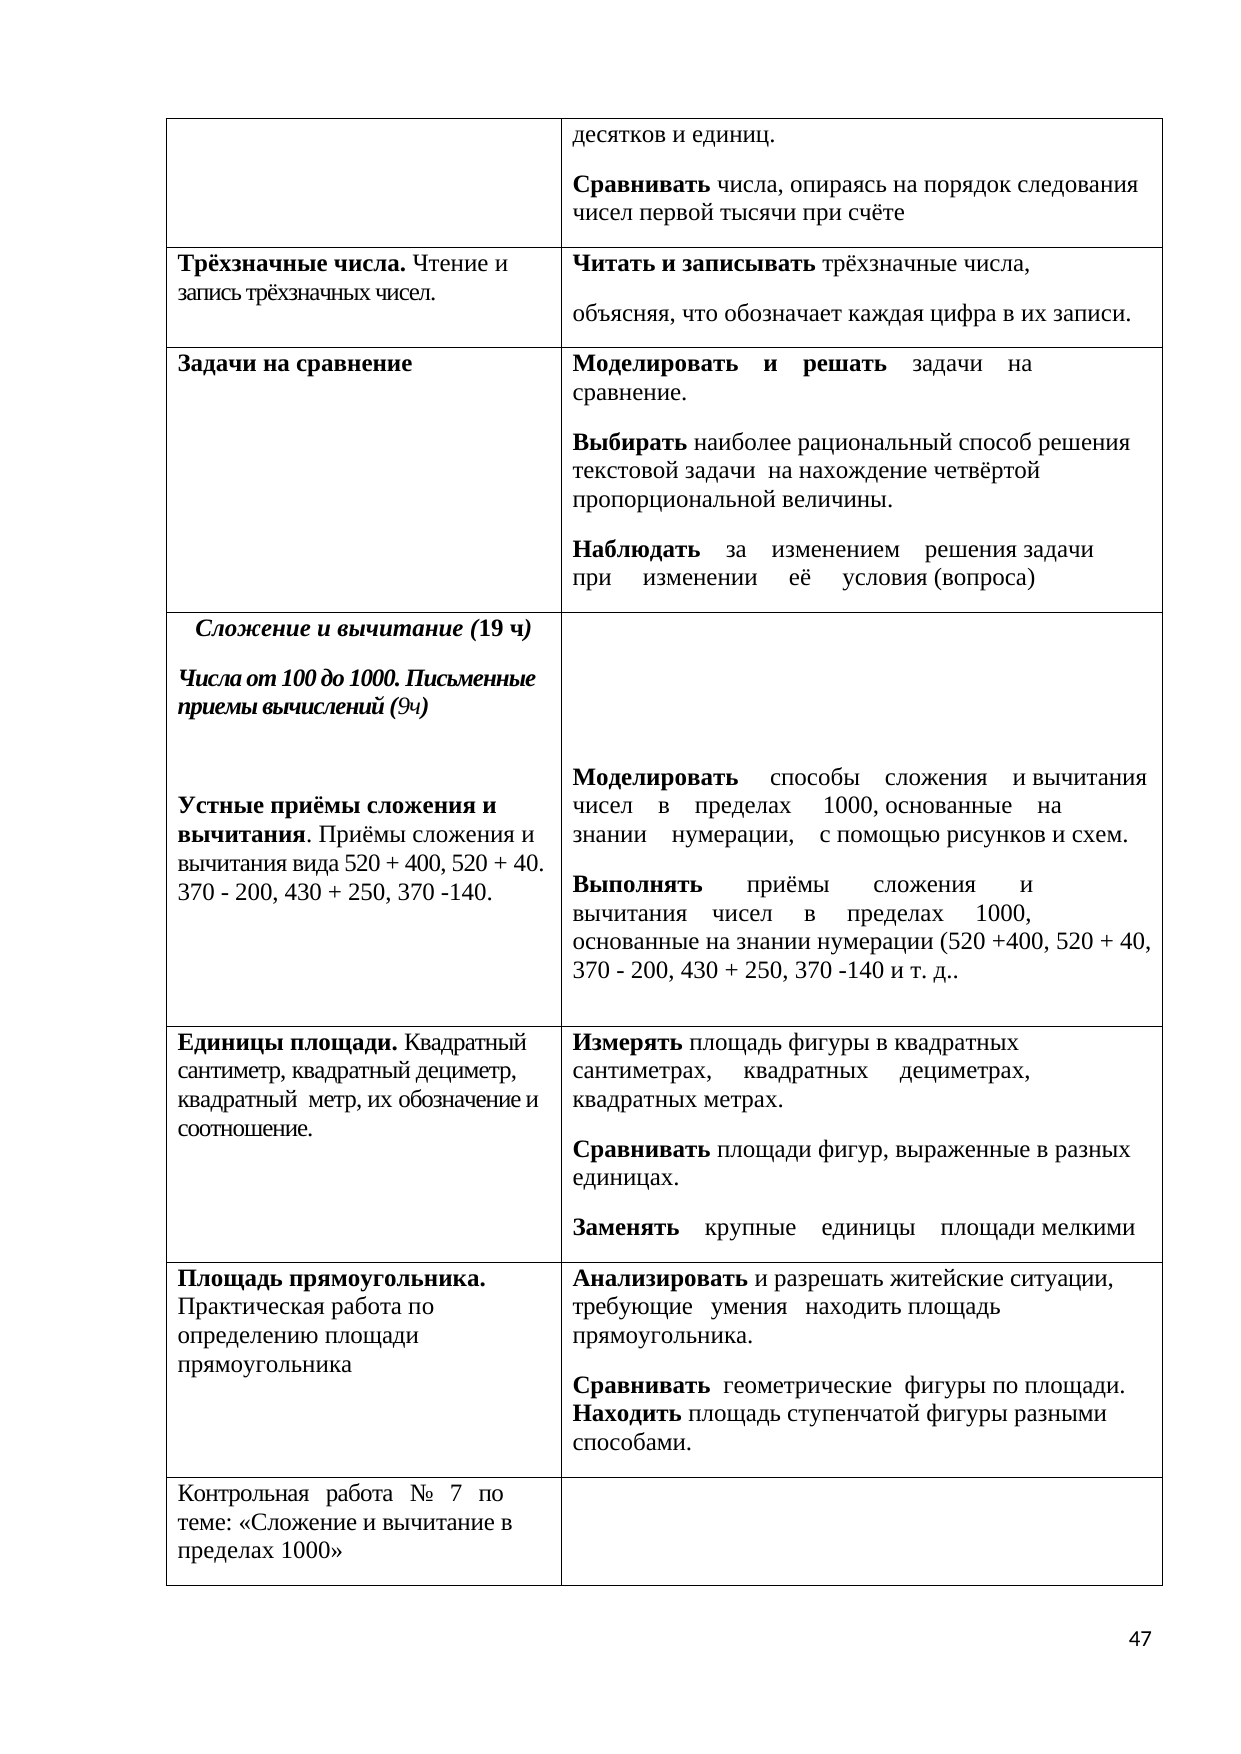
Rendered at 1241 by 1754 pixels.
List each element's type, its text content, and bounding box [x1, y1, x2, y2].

table_cell Анализировать и разрешать житейские ситуации, требующие умения находить площадь прямоугольника. Сравнивать геометрические фигуры по площади. Находить площадь ступенчатой фигуры разными способами. [562, 1263, 1162, 1477]
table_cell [562, 119, 1162, 247]
table_cell Моделировать и решать задачи на сравнение. Выбирать наиболее рациональный способ решения текстовой задачи на нахождение четвёртой пропорциональной величины. Наблюдать за изменением решения задачи при изменении её условия (вопроса) [562, 348, 1162, 612]
table_cell Сложение и вычитание (19 ч) Числа от 100 до 1000. Письменные приемы вычислений (9ч) Устные приёмы сложения и вычитания. Приёмы сложения и вычитания вида 520 + 400, 520 + 40. 370 - 200, 430 + 250, 370 -140. [167, 613, 561, 1026]
table_cell Читать и записывать трёхзначные числа, объясняя, что обозначает каждая цифра в их записи. [562, 248, 1162, 347]
table_cell Площадь прямоугольника. Практическая работа по определению площади прямоугольника [167, 1263, 561, 1477]
table_cell Измерять площадь фигуры в квадратных сантиметрах, квадратных дециметрах, квадратных метрах. Сравнивать площади фигур, выраженные в разных единицах. Заменять крупные единицы площади мелкими [562, 1027, 1162, 1262]
table_cell [562, 1478, 1162, 1585]
table_cell Задачи на сравнение [167, 348, 561, 612]
table_cell Моделировать способы сложения и вычитания чисел в пределах 1000, основанные на знании нумерации, с помощью рисунков и схем. Выполнять приёмы сложения и вычитания чисел в пределах 1000, основанные на знании нумерации (520 +400, 520 + 40, 370 - 200, 430 + 250, 370 -140 и т. д.. [562, 613, 1162, 1026]
table_cell Трёхзначные числа. Чтение и запись трёхзначных чисел. [167, 248, 561, 347]
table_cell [167, 119, 561, 247]
table_cell Единицы площади. Квадратный сантиметр, квадратный дециметр, квадратный метр, их обозначение и соотношение. [167, 1027, 561, 1262]
table_cell Контрольная работа № 7 по теме: «Сложение и вычитание в пределах 1000» [167, 1478, 561, 1585]
